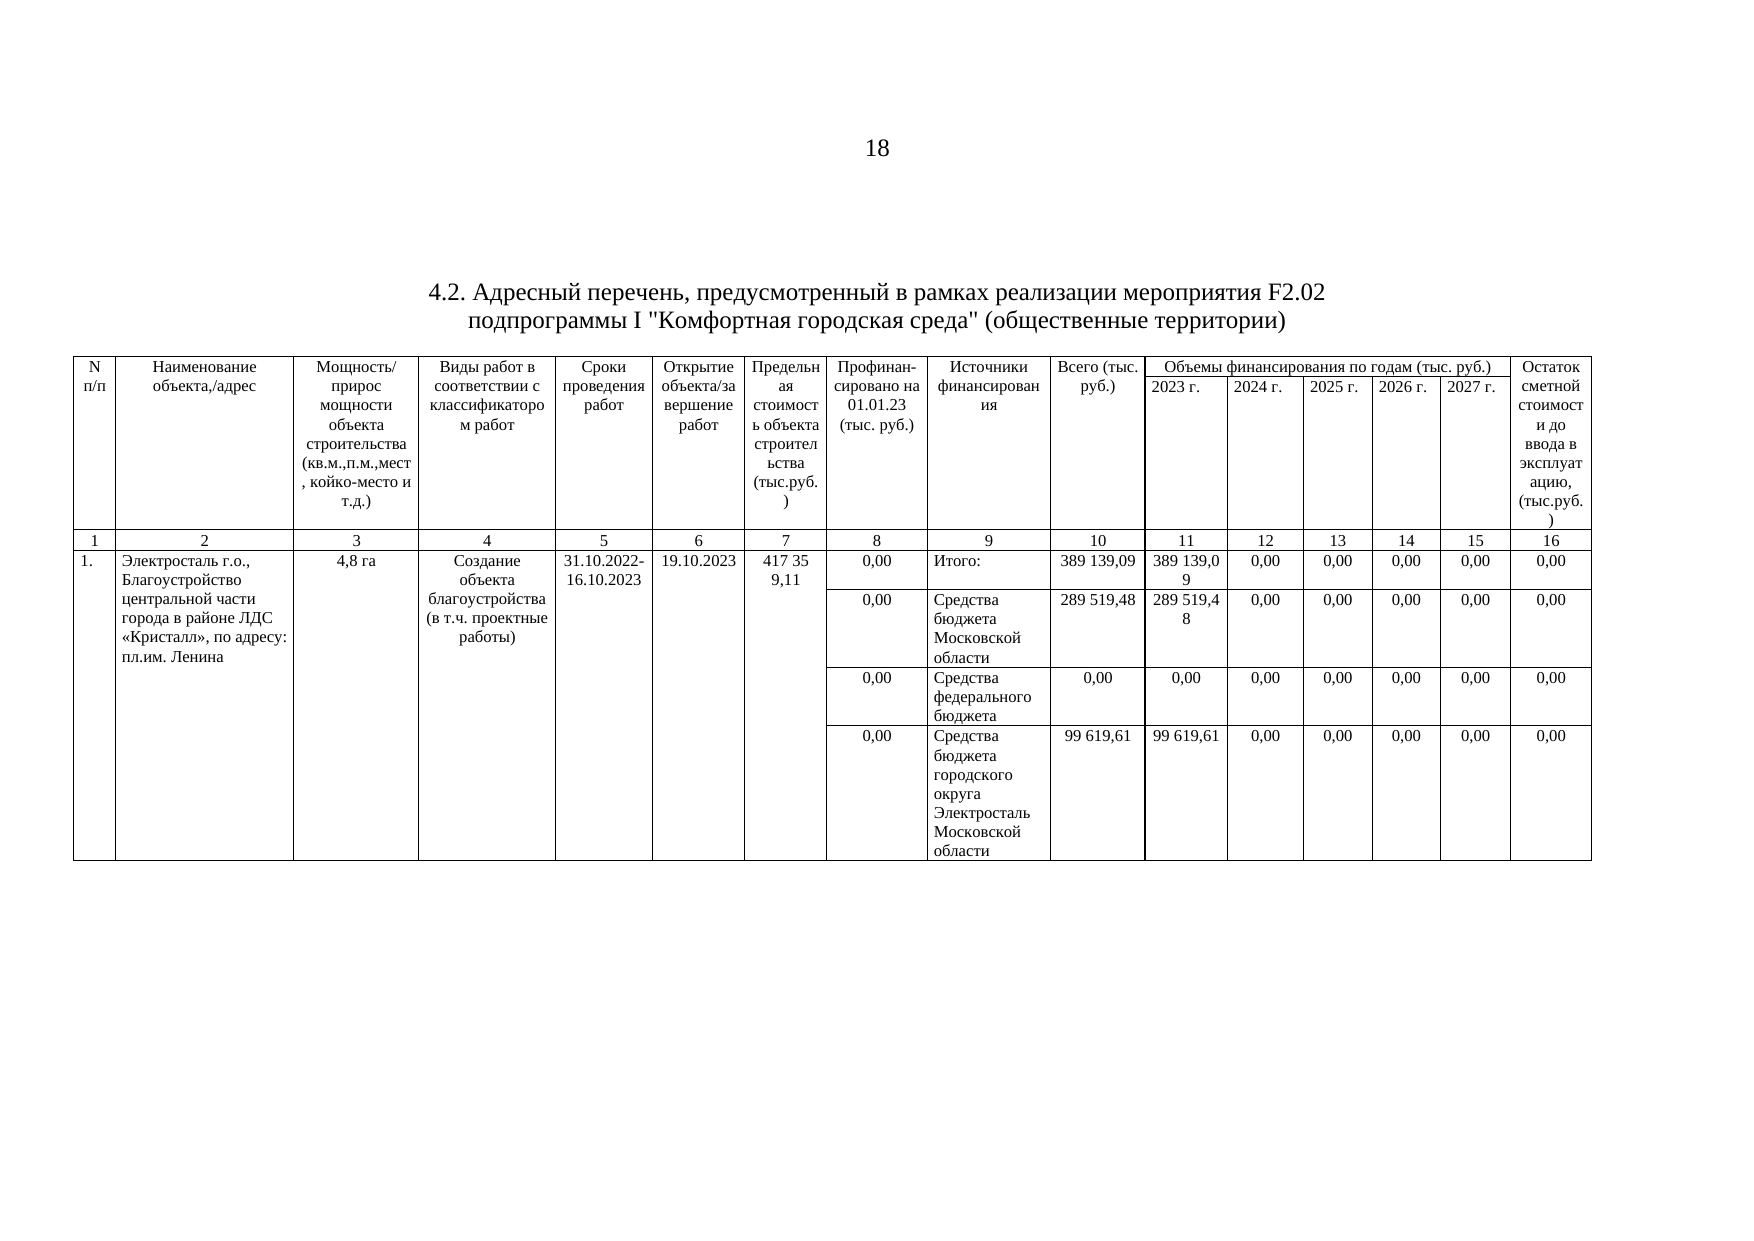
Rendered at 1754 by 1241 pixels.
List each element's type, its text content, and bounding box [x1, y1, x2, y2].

table_cell 0,00 [1441, 668, 1510, 725]
table_cell 3 [294, 530, 418, 549]
table_cell 15 [1441, 530, 1510, 549]
table_cell 0,00 [1373, 668, 1440, 725]
table_cell 2025 г. [1304, 377, 1372, 529]
table_cell 0,00 [827, 668, 927, 725]
table_cell Электросталь г.о., Благоустройство центральной части города в районе ЛДС «Кристалл», по адресу: пл.им. Ленина [116, 551, 293, 860]
table_cell 0,00 [827, 590, 927, 667]
table_cell 6 [653, 530, 744, 549]
table_cell 0,00 [1228, 551, 1303, 589]
table_cell 1. [74, 551, 115, 860]
table_cell 0,00 [1441, 551, 1510, 589]
table_cell 0,00 [1228, 726, 1303, 860]
table_cell 0,00 [1511, 590, 1591, 667]
table_cell 0,00 [1146, 668, 1227, 725]
table_cell 0,00 [1373, 726, 1440, 860]
table_cell Средства бюджета городского округа Электросталь Московской области [928, 726, 1050, 860]
table_cell 0,00 [1304, 668, 1372, 725]
text подпрограммы I "Комфортная городская среда" (общественные территории) [118, 305, 1636, 334]
table_header Объемы финансирования по годам (тыс. руб.) [1146, 357, 1510, 376]
table_cell 16 [1511, 530, 1591, 549]
table_cell 13 [1304, 530, 1372, 549]
table_cell 0,00 [1304, 551, 1372, 589]
table_cell 0,00 [1228, 668, 1303, 725]
table_cell 19.10.2023 [653, 551, 744, 860]
table_cell 0,00 [1228, 590, 1303, 667]
table_cell 2027 г. [1441, 377, 1510, 529]
table_cell 289 519,48 [1051, 590, 1144, 667]
table_cell 0,00 [1511, 726, 1591, 860]
text 4.2. Адресный перечень, предусмотренный в рамках реализации мероприятия F2.02 [118, 277, 1636, 305]
table_cell 11 [1146, 530, 1227, 549]
table_header N п/п [74, 357, 115, 529]
table_cell Средства федерального бюджета [928, 668, 1050, 725]
table_cell 389 139,09 [1146, 551, 1227, 589]
table_cell 0,00 [1511, 668, 1591, 725]
table_cell Средства бюджета Московской области [928, 590, 1050, 667]
table_cell 0,00 [827, 551, 927, 589]
table_cell 2 [116, 530, 293, 549]
table_cell 0,00 [1441, 726, 1510, 860]
table_cell Создание объекта благоустройства (в т.ч. проектные работы) [419, 551, 555, 860]
table_cell 0,00 [1304, 726, 1372, 860]
table_cell 8 [827, 530, 927, 549]
table_cell 0,00 [827, 726, 927, 860]
table_cell 2024 г. [1228, 377, 1303, 529]
table_cell 0,00 [1051, 668, 1144, 725]
table_cell 10 [1051, 530, 1144, 549]
table_header Сроки проведения работ [556, 357, 652, 529]
table_cell 31.10.2022-16.10.2023 [556, 551, 652, 860]
table_cell 0,00 [1441, 590, 1510, 667]
table_cell 14 [1373, 530, 1440, 549]
table_cell 2026 г. [1373, 377, 1440, 529]
table_header Профинан-сировано на 01.01.23 (тыс. руб.) [827, 357, 927, 529]
table_header Виды работ в соответствии с классификатором работ [419, 357, 555, 529]
table_cell 99 619,61 [1146, 726, 1227, 860]
table_cell 12 [1228, 530, 1303, 549]
table_cell 1 [74, 530, 115, 549]
table_header Мощность/прирос мощности объекта строительства (кв.м.,п.м.,мест, койко-место и т.д.) [294, 357, 418, 529]
table_cell 2023 г. [1146, 377, 1227, 529]
table_cell Итого: [928, 551, 1050, 589]
table_cell 5 [556, 530, 652, 549]
table_cell 289 519,48 [1146, 590, 1227, 667]
table_header Открытие объекта/завершение работ [653, 357, 744, 529]
table_header Предельная стоимость объекта строительства (тыс.руб.) [745, 357, 826, 529]
table_cell 0,00 [1373, 590, 1440, 667]
table_header Источники финансирования [928, 357, 1050, 529]
table_cell 0,00 [1304, 590, 1372, 667]
table_header Наименование объекта,/адрес [116, 357, 293, 529]
table_cell 417 359,11 [745, 551, 826, 860]
table_cell 4,8 га [294, 551, 418, 860]
table_cell 0,00 [1373, 551, 1440, 589]
table_cell 7 [745, 530, 826, 549]
table_cell 9 [928, 530, 1050, 549]
table_cell 389 139,09 [1051, 551, 1144, 589]
table_header Всего (тыс. руб.) [1051, 357, 1144, 529]
table_header Остаток сметной стоимости до ввода в эксплуатацию, (тыс.руб.) [1511, 357, 1591, 529]
table_cell 0,00 [1511, 551, 1591, 589]
table_cell 4 [419, 530, 555, 549]
table_cell 99 619,61 [1051, 726, 1144, 860]
